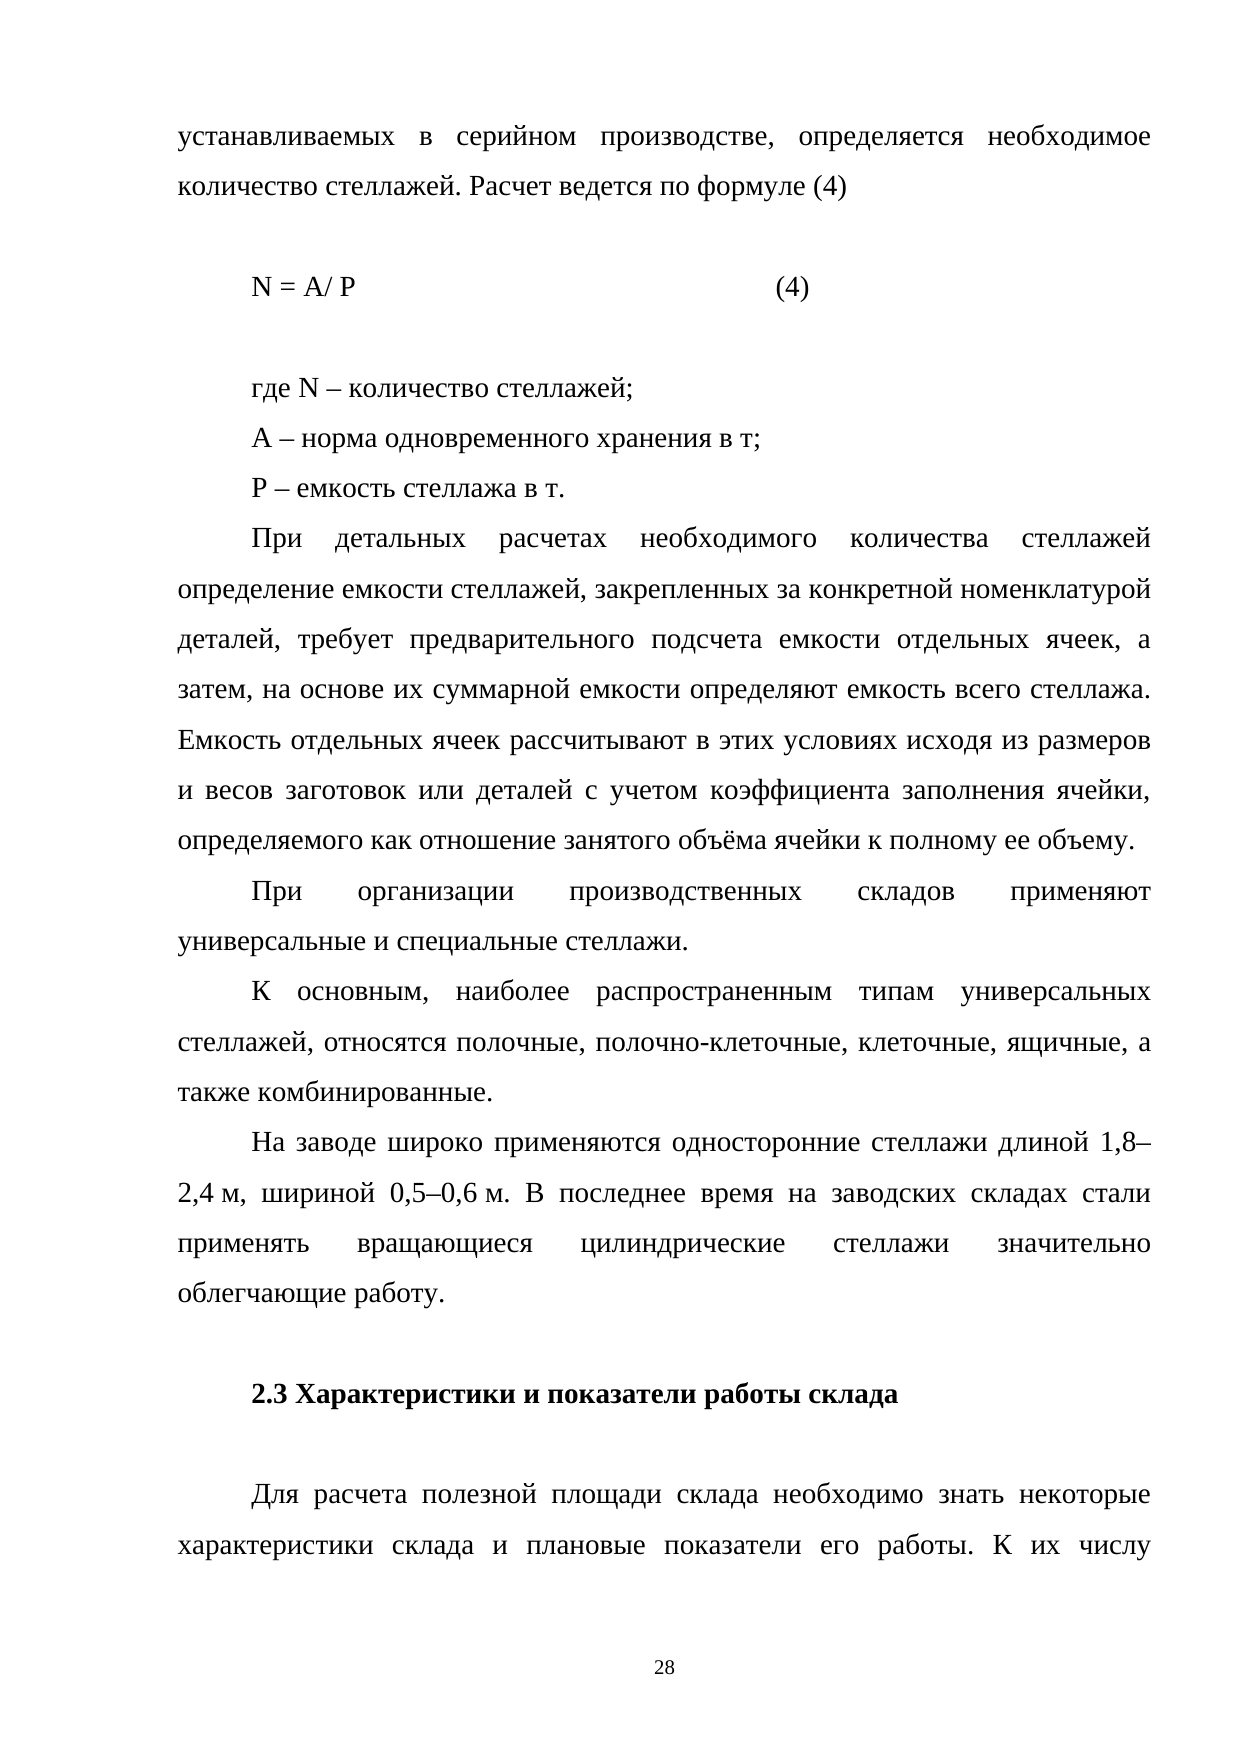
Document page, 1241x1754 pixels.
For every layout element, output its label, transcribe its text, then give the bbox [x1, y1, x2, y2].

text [177, 118, 1152, 202]
text А – норма одновременного хранения в т; [177, 420, 1152, 453]
text Р – емкость стеллажа в т. [177, 470, 1152, 504]
text На заводе широко применяются односторонние стеллажи длиной 1,8–2,4 м, шириной 0,5–0,6 м. В последнее время на заводских складах стали применять вращающиеся цилиндрические стеллажи значительно облегчающие работу. [177, 1124, 1152, 1309]
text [177, 1477, 1152, 1560]
text При организации производственных складов применяют универсальные и специальные стеллажи. [177, 873, 1152, 957]
text 2.3 Характеристики и показатели работы склада [177, 1376, 1152, 1409]
text N = А/ Р (4) [177, 269, 1152, 303]
text где N – количество стеллажей; [177, 370, 1152, 403]
text При детальных расчетах необходимого количества стеллажей определение емкости стеллажей, закрепленных за конкретной номенклатурой деталей, требует предварительного подсчета емкости отдельных ячеек, а затем, на основе их суммарной емкости определяют емкость всего стеллажа. Емкость отдельных ячеек рассчитывают в этих условиях исходя из размеров и весов заготовок или деталей с учетом коэффициента заполнения ячейки, определяемого как отношение занятого объёма ячейки к полному ее объему. [177, 521, 1152, 856]
text К основным, наиболее распространенным типам универсальных стеллажей, относятся полочные, полочно-клеточные, клеточные, ящичные, а также комбинированные. [177, 973, 1152, 1108]
